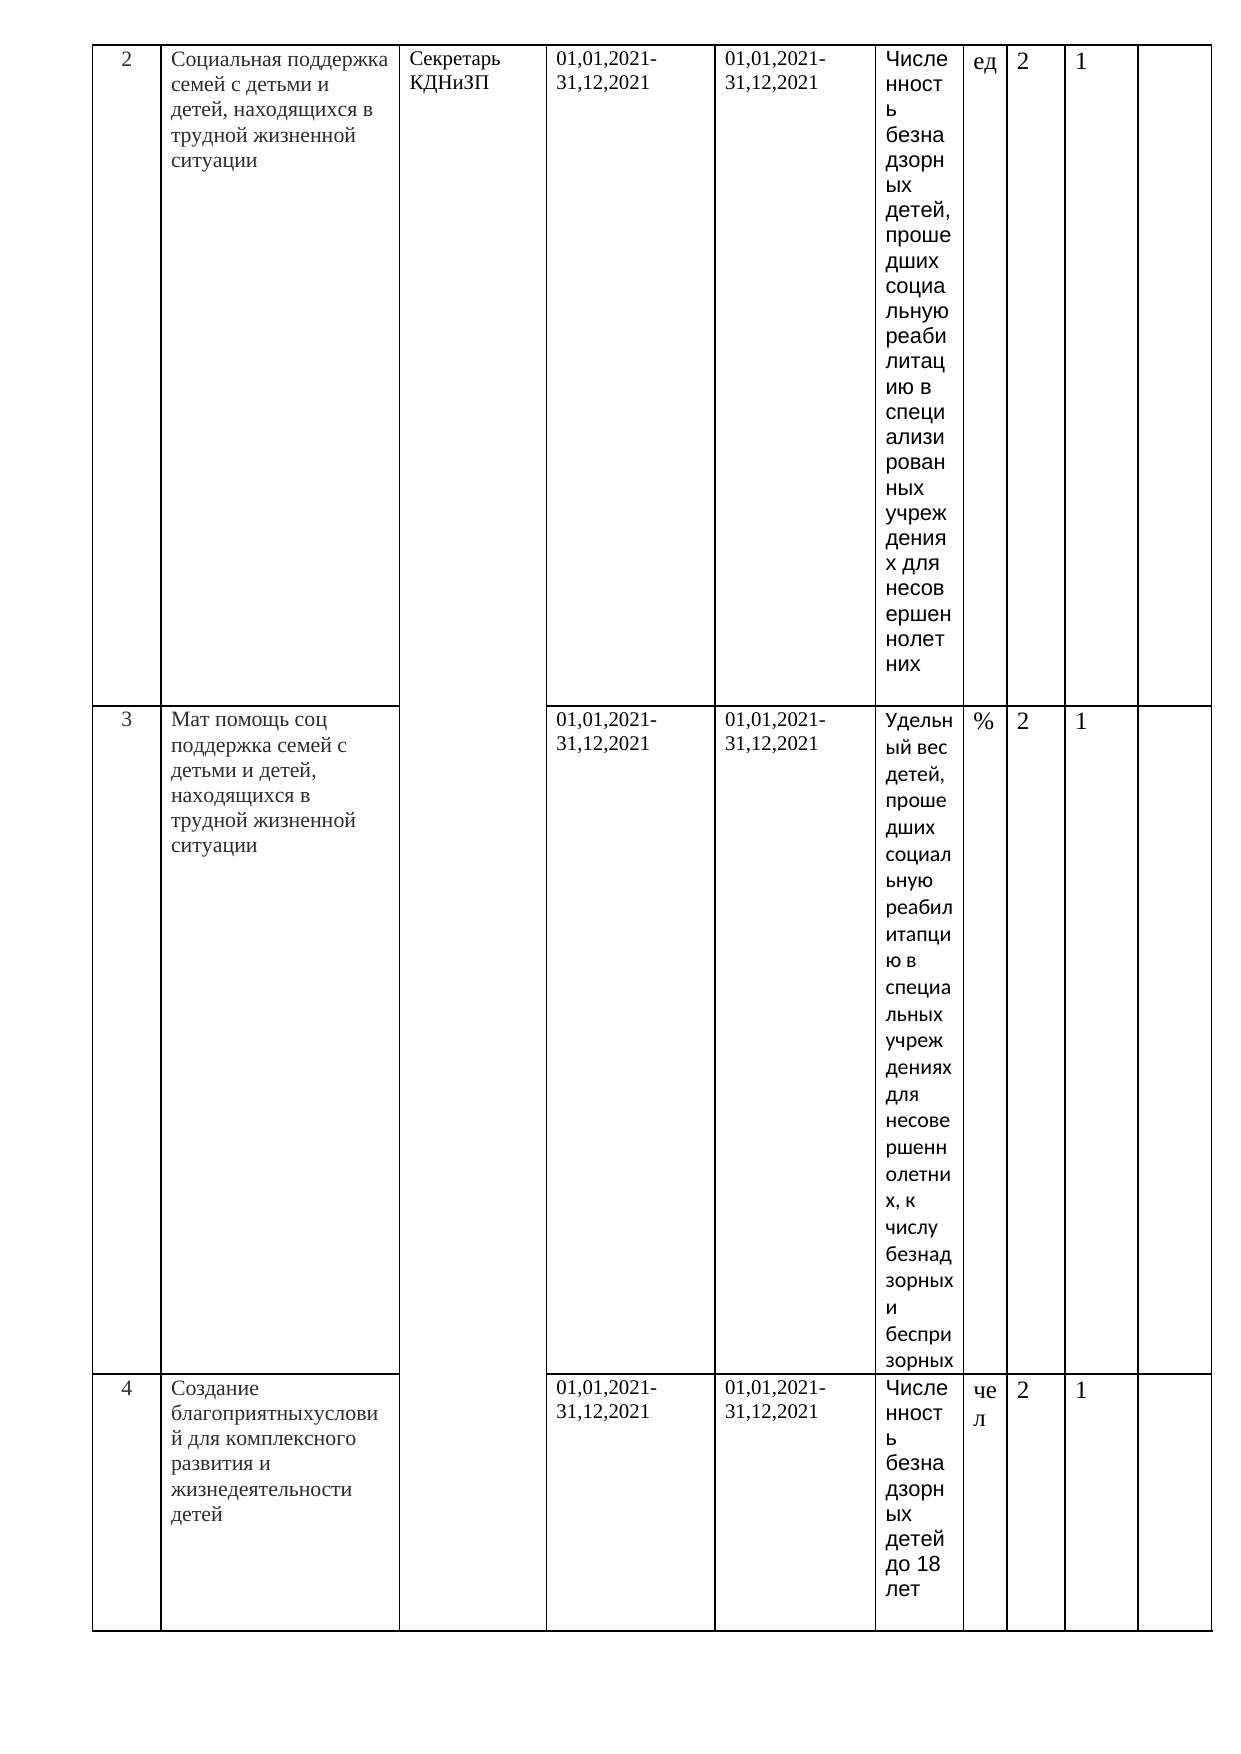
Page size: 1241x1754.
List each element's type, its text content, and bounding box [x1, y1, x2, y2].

table_cell 01,01,2021-31,12,2021 [716, 707, 875, 1373]
table_cell 3 [93, 707, 160, 1373]
table_cell чел [964, 1375, 1006, 1630]
table_cell [1139, 1375, 1211, 1630]
table_cell Численность безнадзорных детей до 18 лет [876, 1375, 963, 1630]
table_cell 01,01,2021-31,12,2021 [547, 707, 714, 1373]
table_cell ед [964, 46, 1006, 705]
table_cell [547, 46, 714, 705]
table_cell [1139, 46, 1211, 705]
table_cell 1 [1066, 1375, 1137, 1630]
table_cell Численность безнадзорных детей, прошедших социальную реабилитацию в специализированных учреждениях для несовершеннолетних [876, 46, 963, 705]
table_cell 2 [93, 46, 160, 705]
table_cell Социальная поддержка семей с детьми и детей, находящихся в трудной жизненной ситуации [162, 46, 399, 705]
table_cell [716, 46, 875, 705]
table_cell 1 [1066, 707, 1137, 1373]
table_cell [547, 1375, 714, 1630]
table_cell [400, 46, 546, 1630]
table_cell 4 [93, 1375, 160, 1630]
table_cell 2 [1008, 707, 1064, 1373]
table_cell 2 [1008, 46, 1064, 705]
table_cell [1139, 707, 1211, 1373]
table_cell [716, 1375, 875, 1630]
table_cell 1 [1066, 46, 1137, 705]
table_cell % [964, 707, 1006, 1373]
table_cell Мат помощь соц поддержка семей с детьми и детей, находящихся в трудной жизненной ситуации [162, 707, 399, 1373]
table_cell Удельный вес детей, прошедших социальную реабилитапцию в специальных учреждениях для несовершеннолетних, к числу безнадзорных и беспризорных [876, 707, 963, 1373]
table_cell 2 [1008, 1375, 1064, 1630]
table_cell Создание благоприятныхусловий для комплексного развития и жизнедеятельности детей [162, 1375, 399, 1630]
